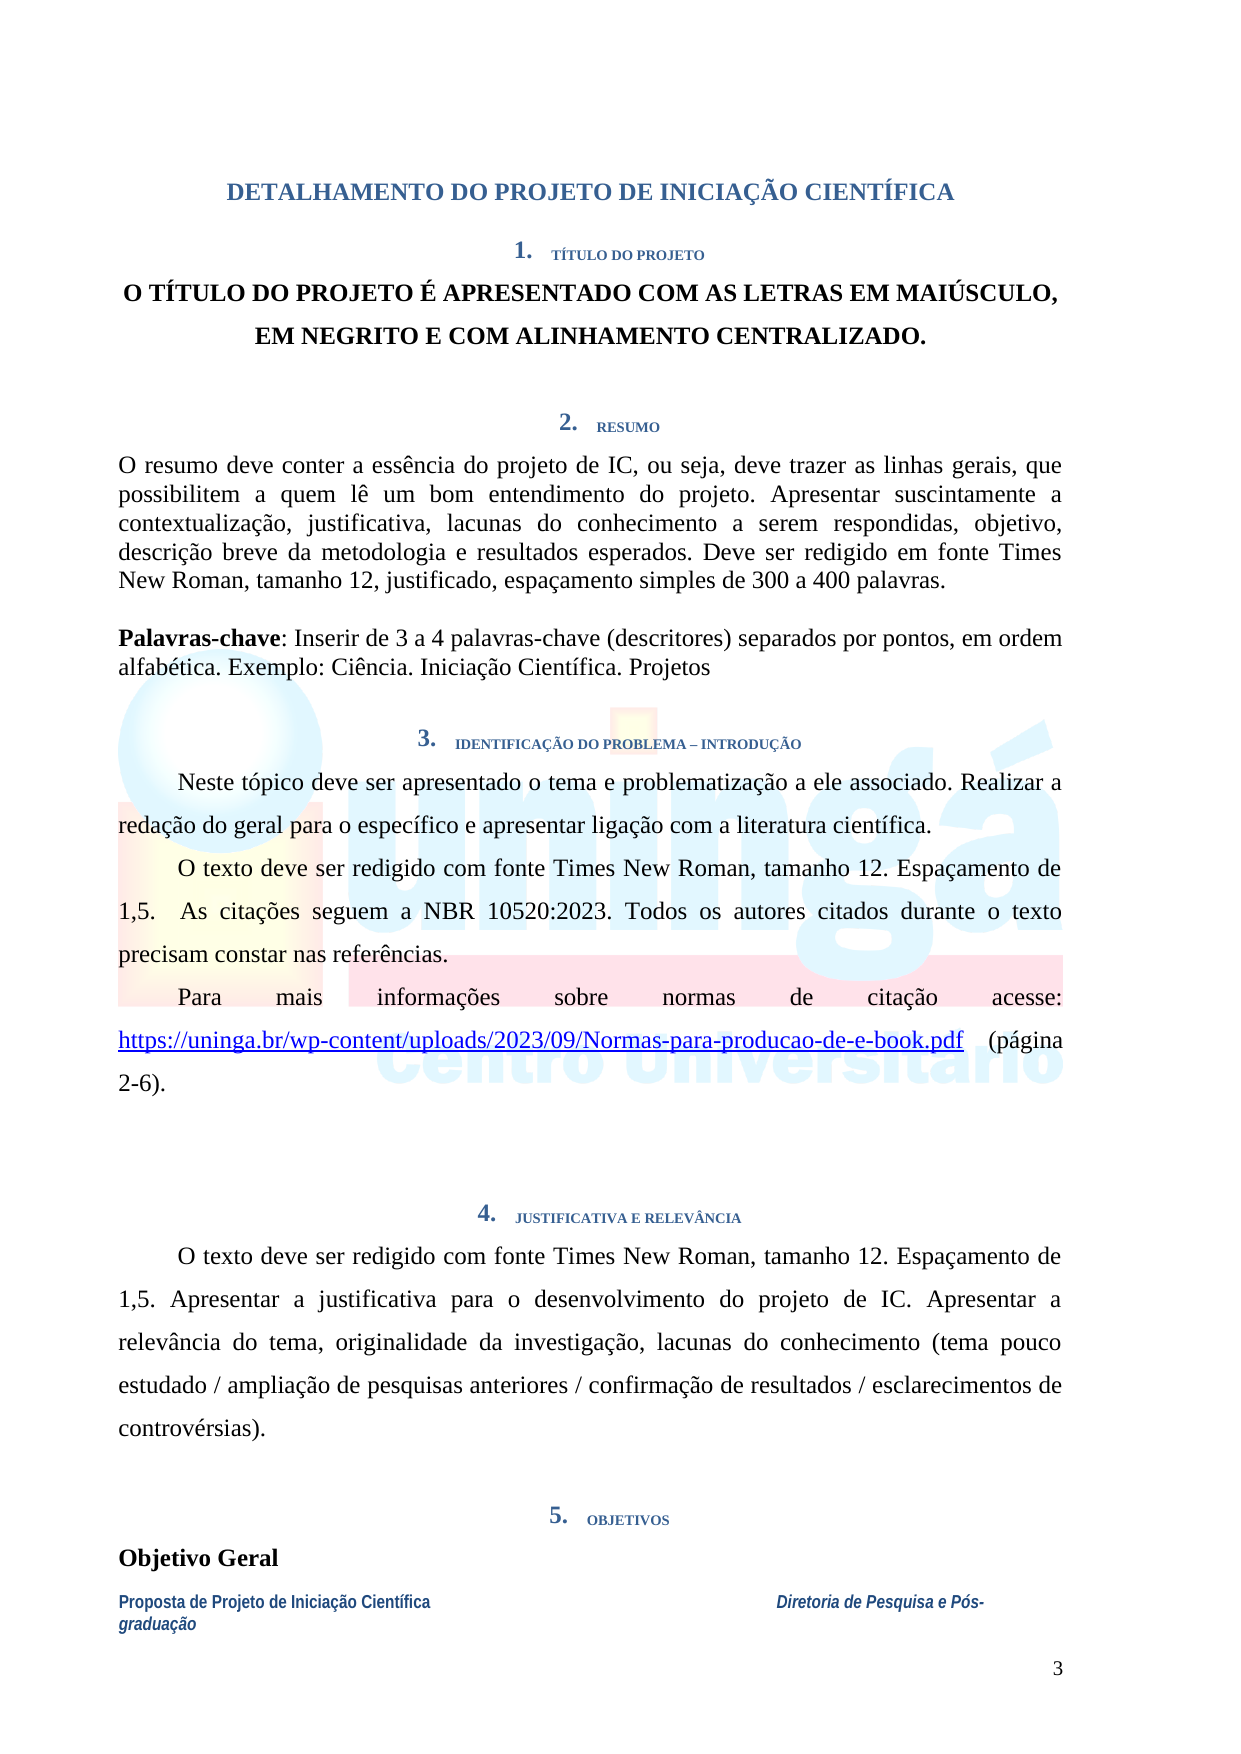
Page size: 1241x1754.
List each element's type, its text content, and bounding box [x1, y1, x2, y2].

text O texto deve ser redigido com fonte Times New Roman, tamanho 12. Espaçamento de 1,5. Apresentar a justificativa para o desenvolvimento do projeto de IC. Apresentar a relevância do tema, originalidade da investigação, lacunas do conhecimento (tema pouco estudado / ampliação de pesquisas anteriores / confirmação de resultados / esclarecimentos de controvérsias). [118, 1241, 1063, 1442]
subtitle TÍTULO DO PROJETO [156, 235, 1063, 263]
text DETALHAMENTO DO PROJETO DE INICIAÇÃO CIENTÍFICA [118, 177, 1063, 206]
subtitle OBJETIVOS [156, 1500, 1063, 1528]
subtitle JUSTIFICATIVA E RELEVÂNCIA [156, 1198, 1063, 1227]
subtitle IDENTIFICAÇÃO DO PROBLEMA – INTRODUÇÃO [156, 723, 1063, 752]
text O resumo deve conter a essência do projeto de IC, ou seja, deve trazer as linhas gerais, que possibilitem a quem lê um bom entendimento do projeto. Apresentar suscintamente a contextualização, justificativa, lacunas do conhecimento a serem respondidas, objetivo, descrição breve da metodologia e resultados esperados. Deve ser redigido em fonte Times New Roman, tamanho 12, justificado, espaçamento simples de 300 a 400 palavras. [118, 450, 1063, 594]
text O texto deve ser redigido com fonte Times New Roman, tamanho 12. Espaçamento de 1,5. As citações seguem a NBR 10520:2023. Todos os autores citados durante o texto precisam constar nas referências. [118, 853, 1063, 968]
text Neste tópico deve ser apresentado o tema e problematização a ele associado. Realizar a redação do geral para o específico e apresentar ligação com a literatura científica. [118, 767, 1063, 838]
text Para mais informações sobre normas de citação acesse: https://uninga.br/wp-content/uploads/2023/09/Normas-para-producao-de-e-book.pdf (página 2-6). [118, 982, 1063, 1097]
subtitle RESUMO [156, 407, 1063, 436]
text O TÍTULO DO PROJETO É APRESENTADO COM AS LETRAS EM MAIÚSCULO, EM NEGRITO E COM ALINHAMENTO CENTRALIZADO. [118, 278, 1063, 350]
text Objetivo Geral [118, 1543, 1063, 1572]
text Palavras-chave: Inserir de 3 a 4 palavras-chave (descritores) separados por pontos, em ordem alfabética. Exemplo: Ciência. Iniciação Científica. Projetos [118, 623, 1063, 680]
